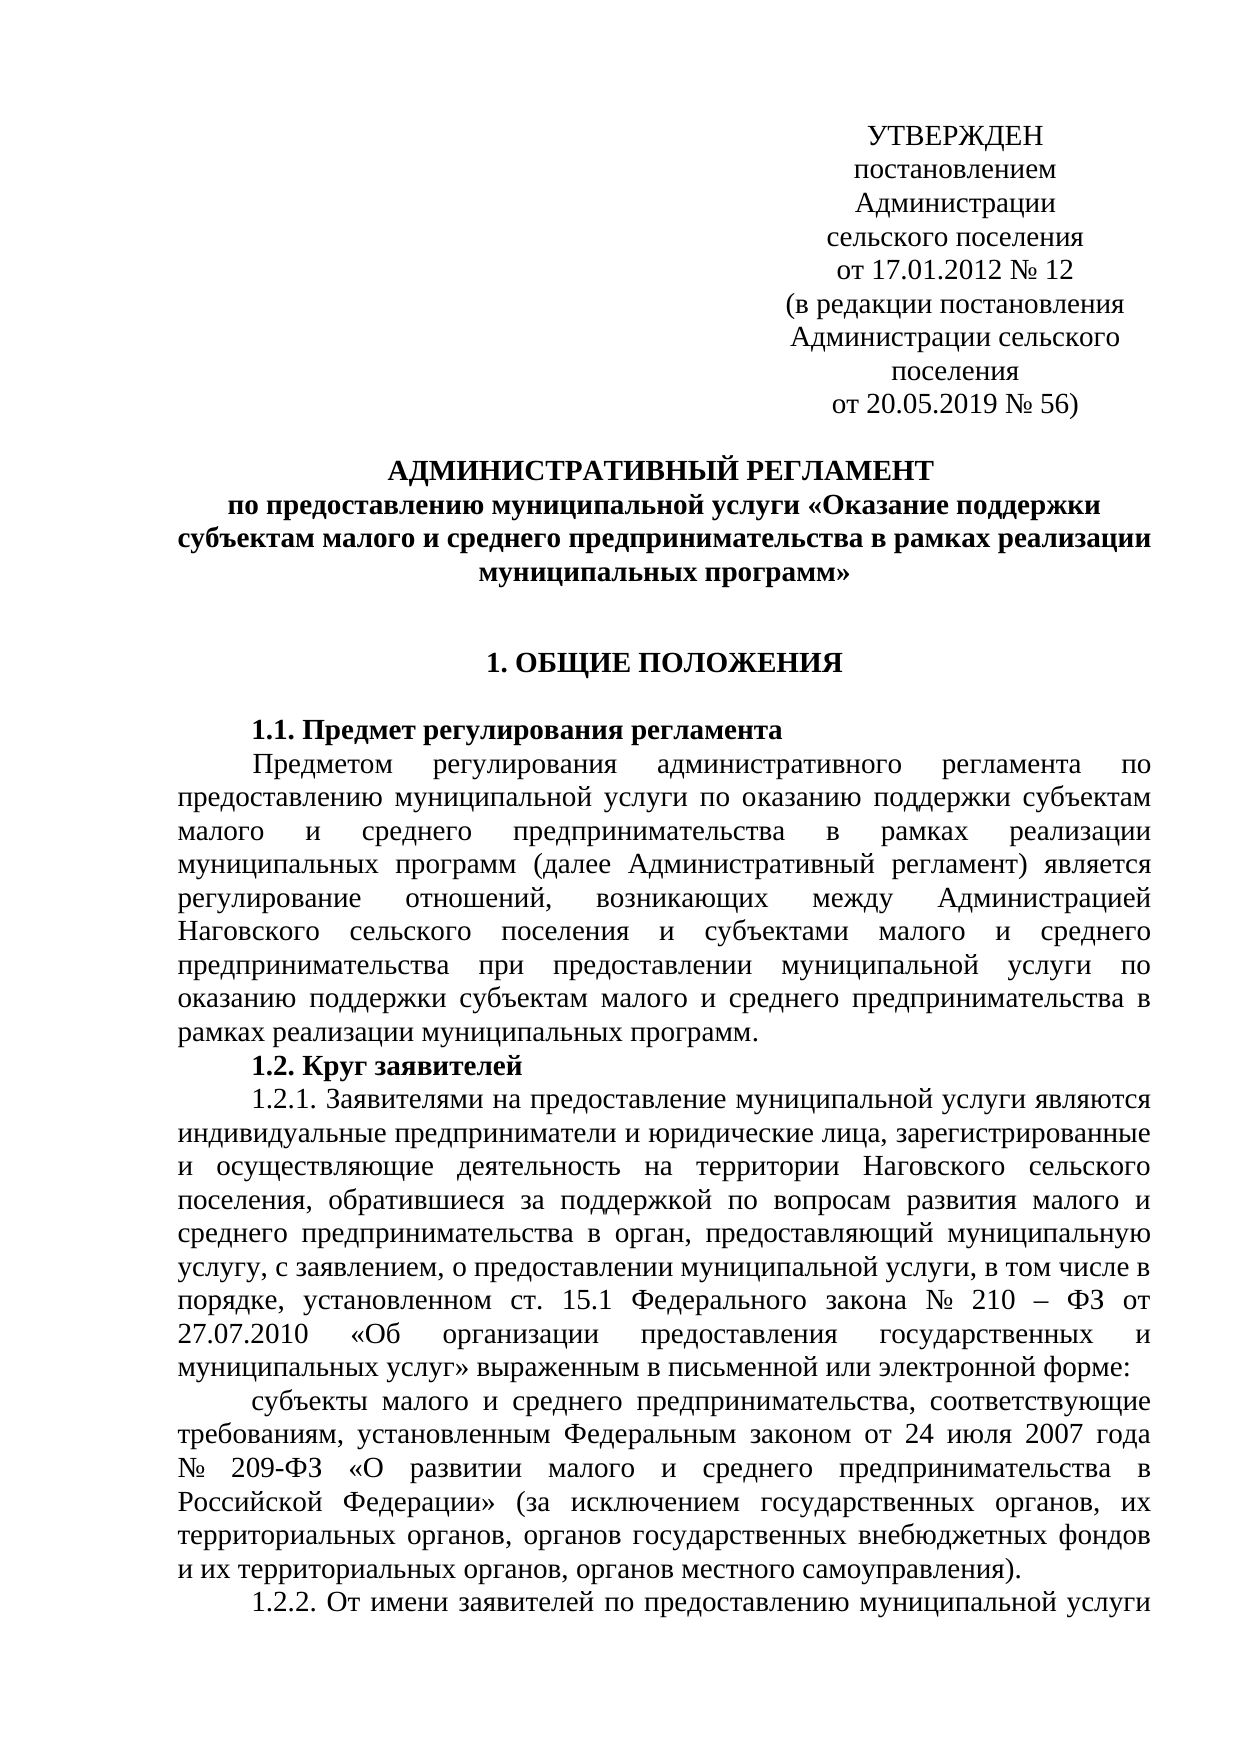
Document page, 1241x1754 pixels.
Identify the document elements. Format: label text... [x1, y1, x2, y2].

text 1.2. Круг заявителей [177, 1048, 1152, 1081]
text (в редакции постановления [758, 286, 1152, 319]
text Администрации сельского поселения [758, 319, 1152, 386]
text сельского поселения [758, 219, 1152, 252]
text 1. ОБЩИЕ ПОЛОЖЕНИЯ [177, 645, 1152, 679]
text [177, 1584, 1152, 1618]
text постановлением Администрации [758, 152, 1152, 219]
text УТВЕРЖДЕН [758, 118, 1152, 152]
text Предметом регулирования административного регламента по предоставлению муниципальной услуги по оказанию поддержки субъектам малого и среднего предпринимательства в рамках реализации муниципальных программ (далее Административный регламент) является регулирование отношений, возникающих между Администрацией Наговского сельского поселения и субъектами малого и среднего предпринимательства при предоставлении муниципальной услуги по оказанию поддержки субъектам малого и среднего предпринимательства в рамках реализации муниципальных программ. [177, 746, 1152, 1048]
text субъекты малого и среднего предпринимательства, соответствующие требованиям, установленным Федеральным законом от 24 июля 2007 года № 209-ФЗ «О развитии малого и среднего предпринимательства в Российской Федерации» (за исключением государственных органов, их территориальных органов, органов государственных внебюджетных фондов и их территориальных органов, органов местного самоуправления). [177, 1383, 1152, 1584]
text Административный регламент по предоставлению муниципальной услуги «Оказание поддержки субъектам малого и среднего предпринимательства в рамках реализации муниципальных программ» [177, 453, 1152, 588]
text от 17.01.2012 № 12 [758, 252, 1152, 286]
text 1.2.1. Заявителями на предоставление муниципальной услуги являются индивидуальные предприниматели и юридические лица, зарегистрированные и осуществляющие деятельность на территории Наговского сельского поселения, обратившиеся за поддержкой по вопросам развития малого и среднего предпринимательства в орган, предоставляющий муниципальную услугу, с заявлением, о предоставлении муниципальной услуги, в том числе в порядке, установленном ст. 15.1 Федерального закона № 210 – ФЗ от 27.07.2010 «Об организации предоставления государственных и муниципальных услуг» выраженным в письменной или электронной форме: [177, 1081, 1152, 1383]
text от 20.05.2019 № 56) [758, 386, 1152, 420]
text 1.1. Предмет регулирования регламента [177, 712, 1152, 746]
